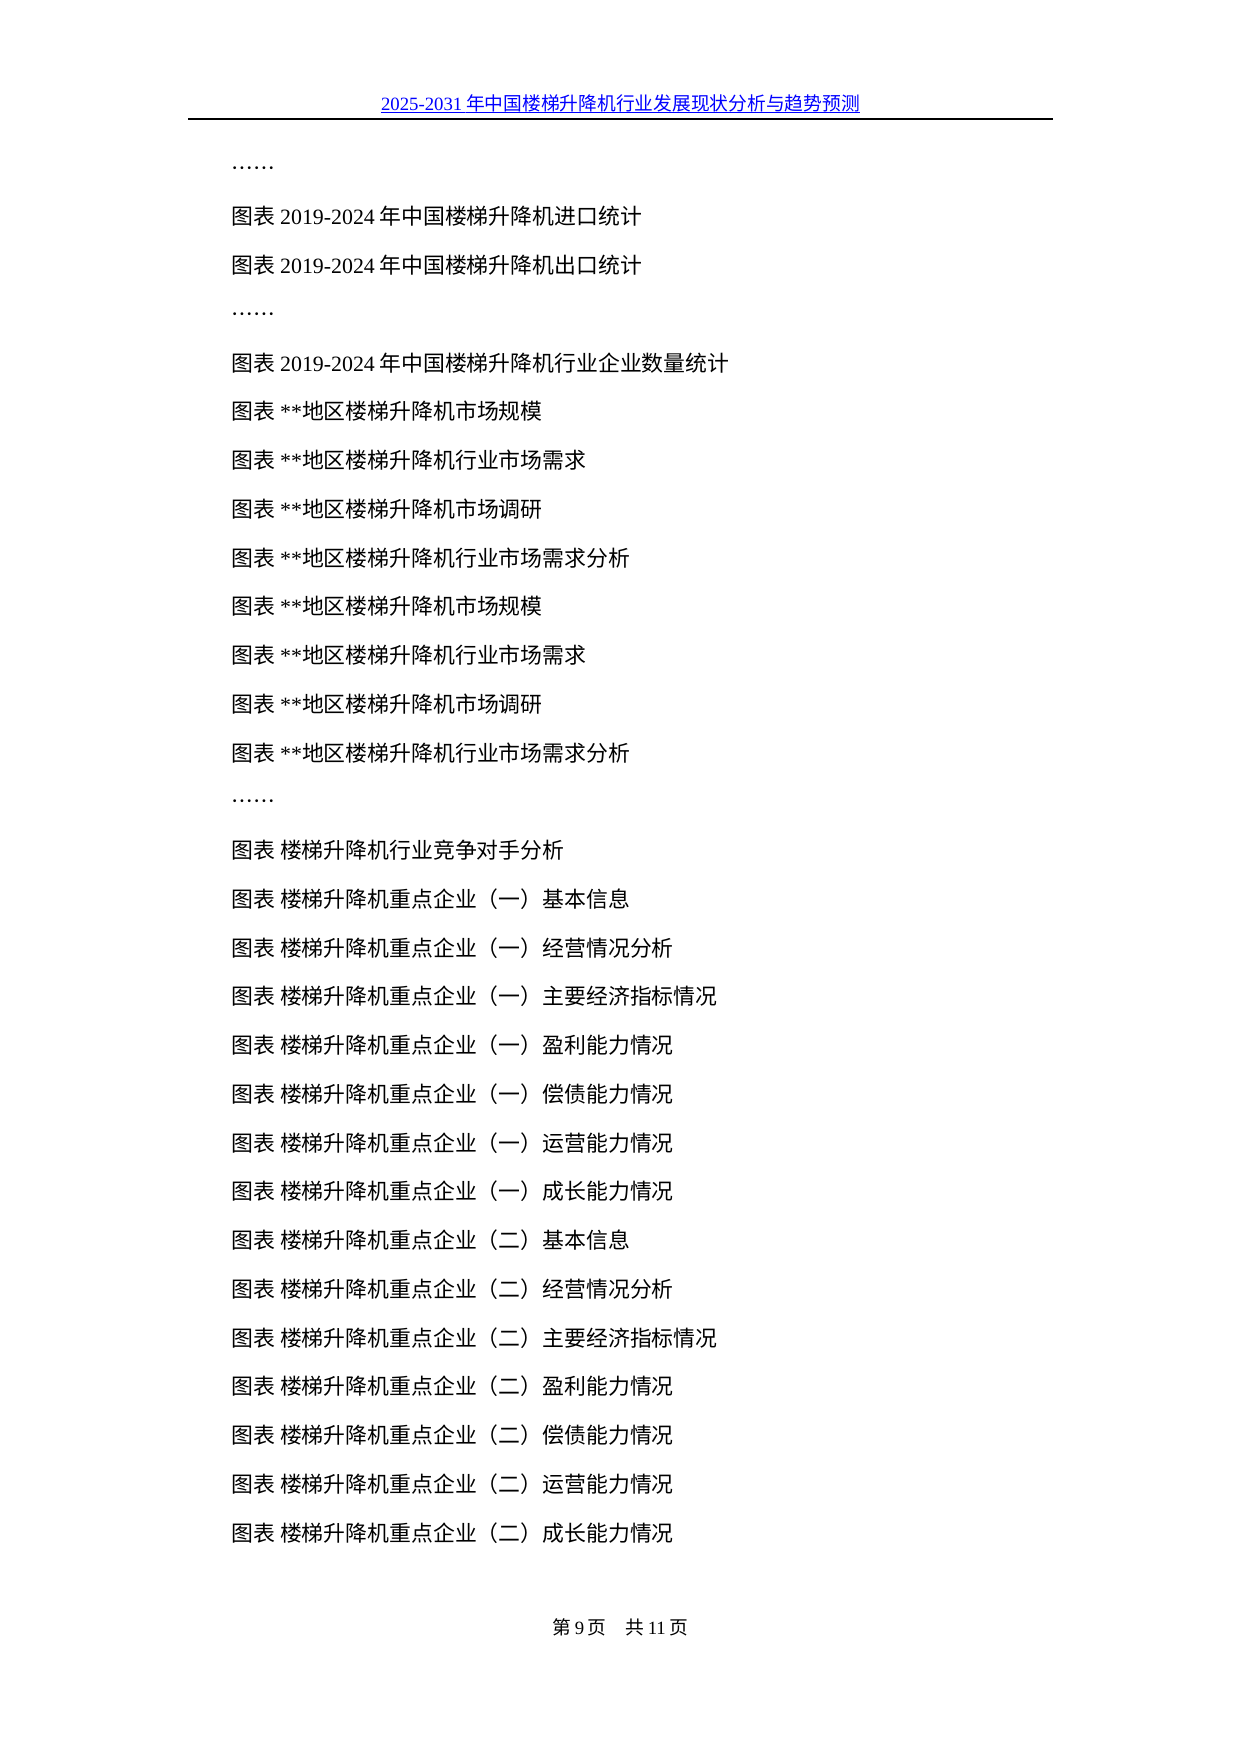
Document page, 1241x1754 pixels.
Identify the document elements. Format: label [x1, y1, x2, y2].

text [187, 150, 1053, 1548]
